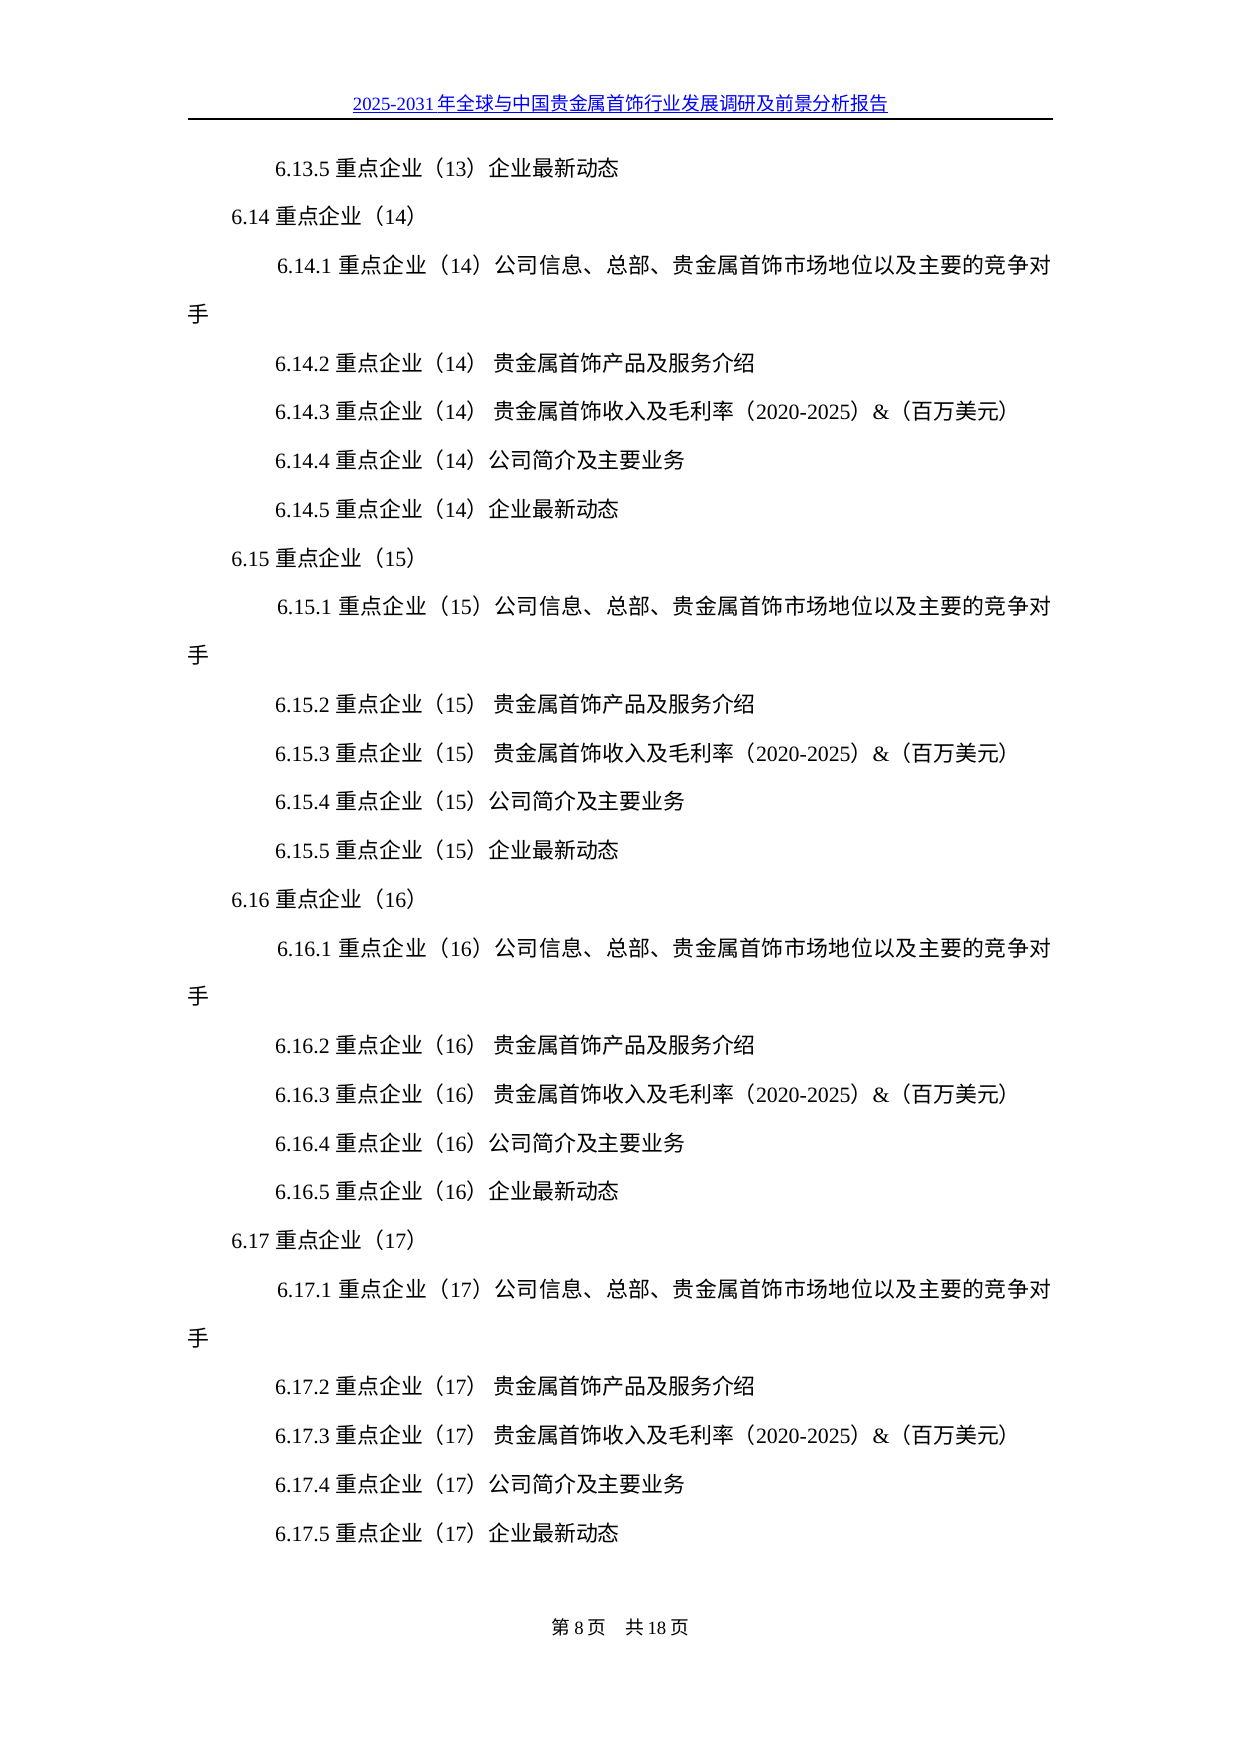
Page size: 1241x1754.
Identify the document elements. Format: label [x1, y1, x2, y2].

text [187, 150, 1053, 1548]
